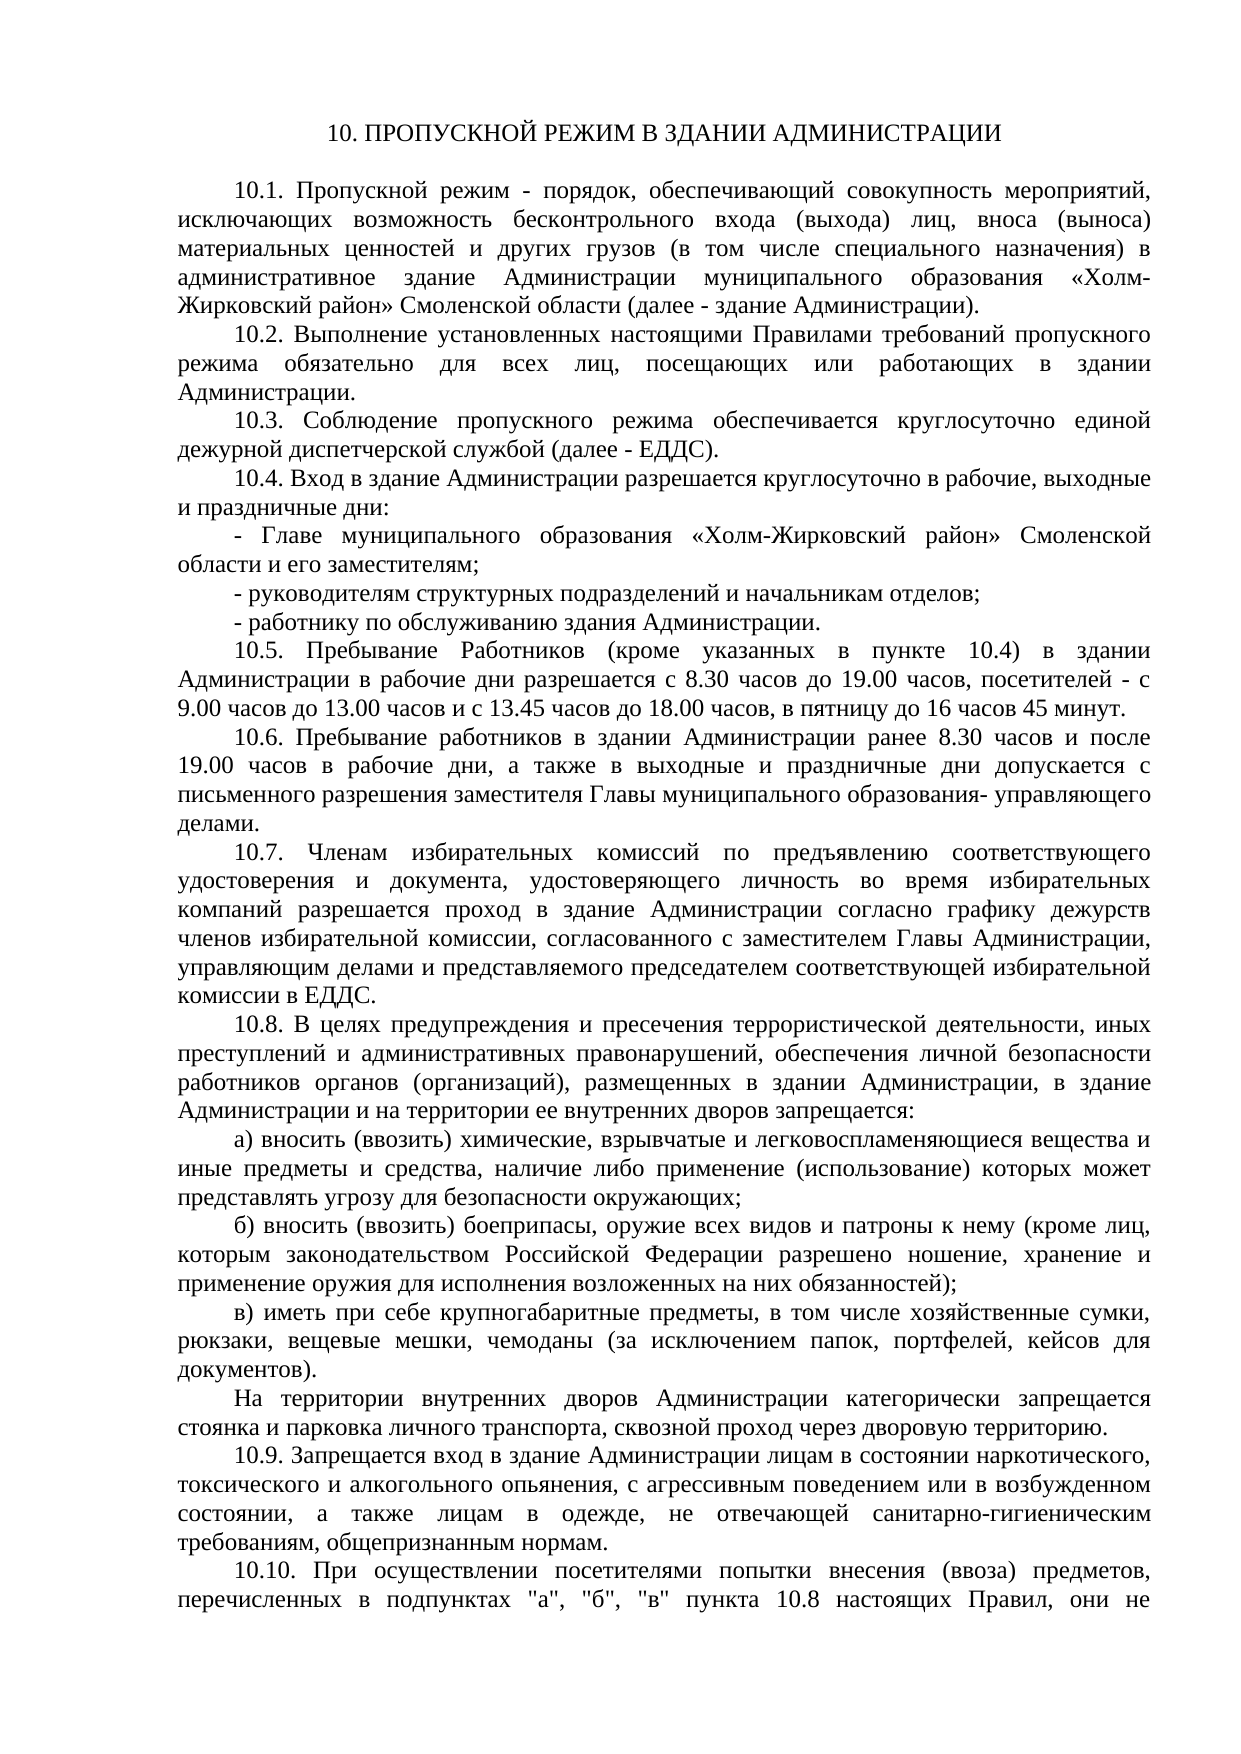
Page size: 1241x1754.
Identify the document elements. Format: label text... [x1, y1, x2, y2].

text 10.3. Соблюдение пропускного режима обеспечивается круглосуточно единой дежурной диспетчерской службой (далее - ЕДДС). [177, 406, 1152, 463]
text 10.8. В целях предупреждения и пресечения террористической деятельности, иных преступлений и административных правонарушений, обеспечения личной безопасности работников органов (организаций), размещенных в здании Администрации, в здание Администрации и на территории ее внутренних дворов запрещается: [177, 1009, 1152, 1124]
text 10.1. Пропускной режим - порядок, обеспечивающий совокупность мероприятий, исключающих возможность бесконтрольного входа (выхода) лиц, вноса (выноса) материальных ценностей и других грузов (в том числе специального назначения) в административное здание Администрации муниципального образования «Холм-Жирковский район» Смоленской области (далее - здание Администрации). [177, 176, 1152, 319]
text 10.5. Пребывание Работников (кроме указанных в пункте 10.4) в здании Администрации в рабочие дни разрешается с 8.30 часов до 19.00 часов, посетителей - с 9.00 часов до 13.00 часов и с 13.45 часов до 18.00 часов, в пятницу до 16 часов 45 минут. [177, 636, 1152, 722]
text 10. ПРОПУСКНОЙ РЕЖИМ В ЗДАНИИ АДМИНИСТРАЦИИ [177, 118, 1152, 147]
text 10.6. Пребывание работников в здании Администрации ранее 8.30 часов и после 19.00 часов в рабочие дни, а также в выходные и праздничные дни допускается с письменного разрешения заместителя Главы муниципального образования- управляющего делами. [177, 722, 1152, 837]
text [177, 1556, 1152, 1613]
text в) иметь при себе крупногабаритные предметы, в том числе хозяйственные сумки, рюкзаки, вещевые мешки, чемоданы (за исключением папок, портфелей, кейсов для документов). [177, 1297, 1152, 1383]
text - работнику по обслуживанию здания Администрации. [177, 607, 1152, 636]
text - Главе муниципального образования «Холм-Жирковский район» Смоленской области и его заместителям; [177, 521, 1152, 578]
text На территории внутренних дворов Администрации категорически запрещается стоянка и парковка личного транспорта, сквозной проход через дворовую территорию. [177, 1383, 1152, 1441]
text 10.9. Запрещается вход в здание Администрации лицам в состоянии наркотического, токсического и алкогольного опьянения, с агрессивным поведением или в возбужденном состоянии, а также лицам в одежде, не отвечающей санитарно-гигиеническим требованиям, общепризнанным нормам. [177, 1441, 1152, 1556]
text - руководителям структурных подразделений и начальникам отделов; [177, 578, 1152, 607]
text а) вносить (ввозить) химические, взрывчатые и легковоспламеняющиеся вещества и иные предметы и средства, наличие либо применение (использование) которых может представлять угрозу для безопасности окружающих; [177, 1124, 1152, 1211]
text 10.7. Членам избирательных комиссий по предъявлению соответствующего удостоверения и документа, удостоверяющего личность во время избирательных компаний разрешается проход в здание Администрации согласно графику дежурств членов избирательной комиссии, согласованного с заместителем Главы Администрации, управляющим делами и представляемого председателем соответствующей избирательной комиссии в ЕДДС. [177, 837, 1152, 1009]
text 10.2. Выполнение установленных настоящими Правилами требований пропускного режима обязательно для всех лиц, посещающих или работающих в здании Администрации. [177, 319, 1152, 406]
text 10.4. Вход в здание Администрации разрешается круглосуточно в рабочие, выходные и праздничные дни: [177, 463, 1152, 521]
text б) вносить (ввозить) боеприпасы, оружие всех видов и патроны к нему (кроме лиц, которым законодательством Российской Федерации разрешено ношение, хранение и применение оружия для исполнения возложенных на них обязанностей); [177, 1211, 1152, 1297]
